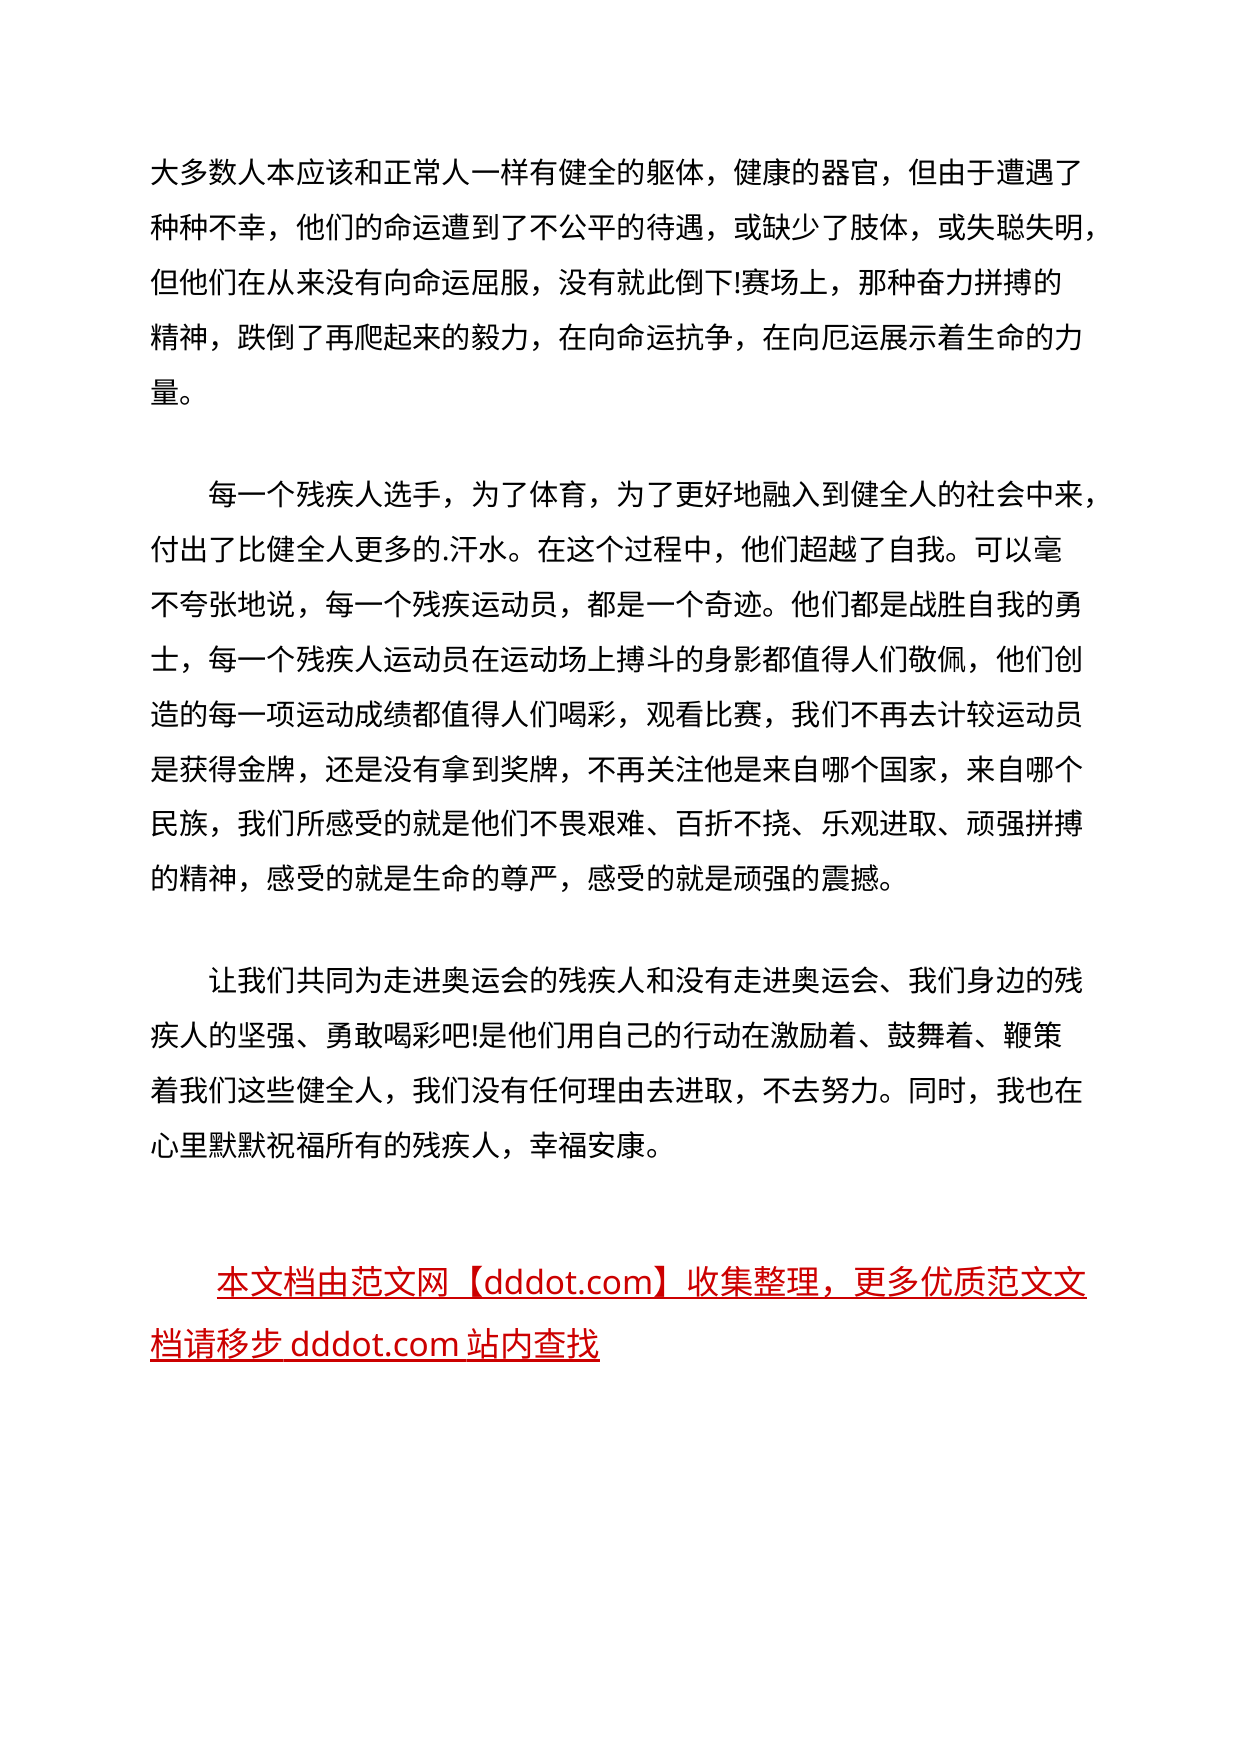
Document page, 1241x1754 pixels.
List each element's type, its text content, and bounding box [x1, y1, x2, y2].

text 让我们共同为走进奥运会的残疾人和没有走进奥运会、我们身边的残疾人的坚强、勇敢喝彩吧!是他们用自己的行动在激励着、鼓舞着、鞭策着我们这些健全人，我们没有任何理由去进取，不去努力。同时，我也在心里默默祝福所有的残疾人，幸福安康。 [150, 958, 1090, 1165]
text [150, 150, 1090, 412]
text 每一个残疾人选手，为了体育，为了更好地融入到健全人的社会中来，付出了比健全人更多的.汗水。在这个过程中，他们超越了自我。可以毫不夸张地说，每一个残疾运动员，都是一个奇迹。他们都是战胜自我的勇士，每一个残疾人运动员在运动场上搏斗的身影都值得人们敬佩，他们创造的每一项运动成绩都值得人们喝彩，观看比赛，我们不再去计较运动员是获得金牌，还是没有拿到奖牌，不再关注他是来自哪个国家，来自哪个民族，我们所感受的就是他们不畏艰难、百折不挠、乐观进取、顽强拼搏的精神，感受的就是生命的尊严，感受的就是顽强的震撼。 [150, 471, 1090, 898]
text 本文档由范文网【dddot.com】收集整理，更多优质范文文档请移步dddot.com站内查找 [150, 1255, 1090, 1367]
